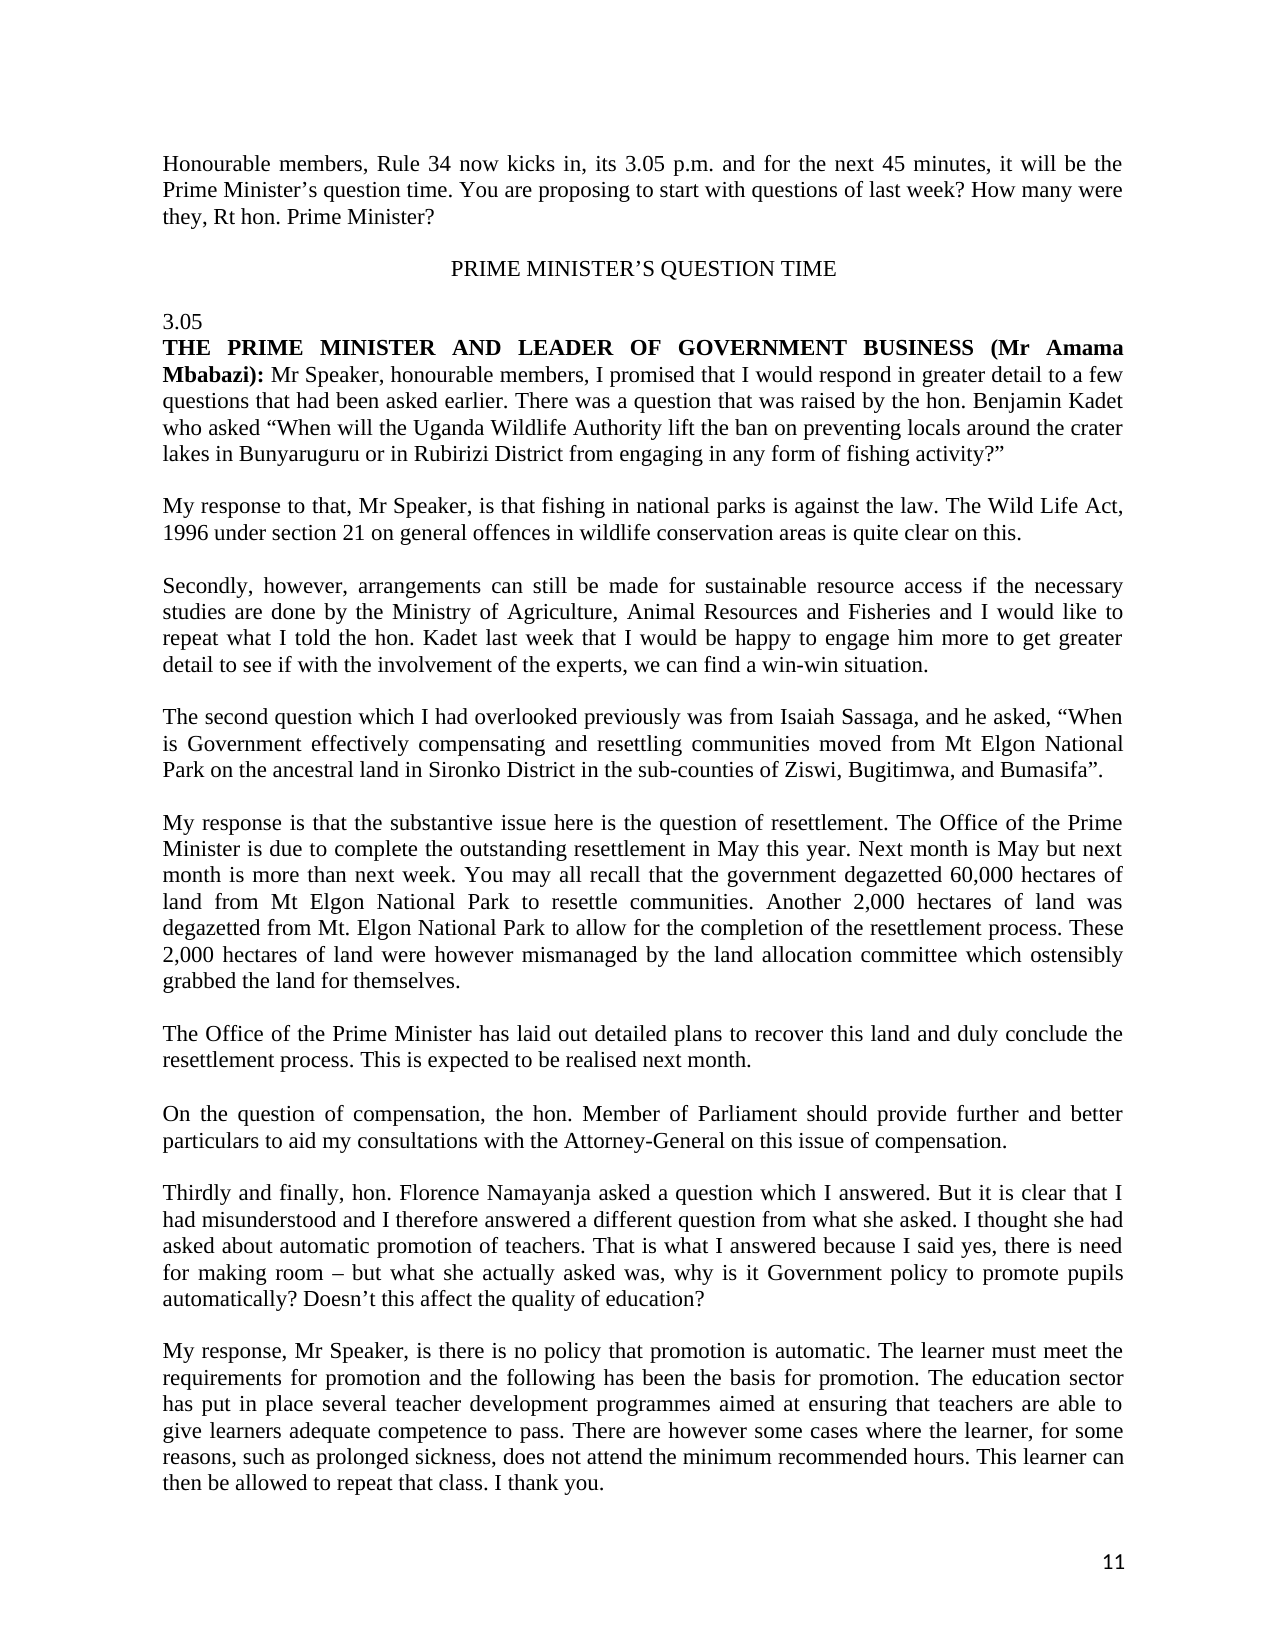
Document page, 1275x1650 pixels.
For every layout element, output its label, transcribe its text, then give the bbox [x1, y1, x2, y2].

text PRIME MINISTER’S QUESTION TIME [162, 255, 1125, 282]
text Secondly, however, arrangements can still be made for sustainable resource access if the necessary studies are done by the Ministry of Agriculture, Animal Resources and Fisheries and I would like to repeat what I told the hon. Kadet last week that I would be happy to engage him more to get greater detail to see if with the involvement of the experts, we can find a win-win situation. [162, 572, 1125, 677]
text On the question of compensation, the hon. Member of Parliament should provide further and better particulars to aid my consultations with the Attorney-General on this issue of compensation. [162, 1100, 1125, 1153]
text My response to that, Mr Speaker, is that fishing in national parks is against the law. The Wild Life Act, 1996 under section 21 on general offences in wildlife conservation areas is quite clear on this. [162, 493, 1125, 545]
text My response, Mr Speaker, is there is no policy that promotion is automatic. The learner must meet the requirements for promotion and the following has been the basis for promotion. The education sector has put in place several teacher development programmes aimed at ensuring that teachers are able to give learners adequate competence to pass. There are however some cases where the learner, for some reasons, such as prolonged sickness, does not attend the minimum recommended hours. This learner can then be allowed to repeat that class. I thank you. [162, 1338, 1125, 1496]
text THE PRIME MINISTER AND LEADER OF GOVERNMENT BUSINESS (Mr Amama Mbabazi): Mr Speaker, honourable members, I promised that I would respond in greater detail to a few questions that had been asked earlier. There was a question that was raised by the hon. Benjamin Kadet who asked “When will the Uganda Wildlife Authority lift the ban on preventing locals around the crater lakes in Bunyaruguru or in Rubirizi District from engaging in any form of fishing activity?” [162, 334, 1125, 466]
text Honourable members, Rule 34 now kicks in, its 3.05 p.m. and for the next 45 minutes, it will be the Prime Minister’s question time. You are proposing to start with questions of last week? How many were they, Rt hon. Prime Minister? [162, 150, 1125, 229]
text The Office of the Prime Minister has laid out detailed plans to recover this land and duly conclude the resettlement process. This is expected to be realised next month. [162, 1020, 1125, 1072]
text Thirdly and finally, hon. Florence Namayanja asked a question which I answered. But it is clear that I had misunderstood and I therefore answered a different question from what she asked. I thought she had asked about automatic promotion of teachers. That is what I answered because I said yes, there is need for making room – but what she actually asked was, why is it Government policy to promote pupils automatically? Doesn’t this affect the quality of education? [162, 1179, 1125, 1311]
text My response is that the substantive issue here is the question of resettlement. The Office of the Prime Minister is due to complete the outstanding resettlement in May this year. Next month is May but next month is more than next week. You may all recall that the government degazetted 60,000 hectares of land from Mt Elgon National Park to resettle communities. Another 2,000 hectares of land was degazetted from Mt. Elgon National Park to allow for the completion of the resettlement process. These 2,000 hectares of land were however mismanaged by the land allocation committee which ostensibly grabbed the land for themselves. [162, 809, 1125, 993]
text The second question which I had overlooked previously was from Isaiah Sassaga, and he asked, “When is Government effectively compensating and resettling communities moved from Mt Elgon National Park on the ancestral land in Sironko District in the sub-counties of Ziswi, Bugitimwa, and Bumasifa”. [162, 703, 1125, 782]
text 3.05 [162, 308, 1125, 334]
